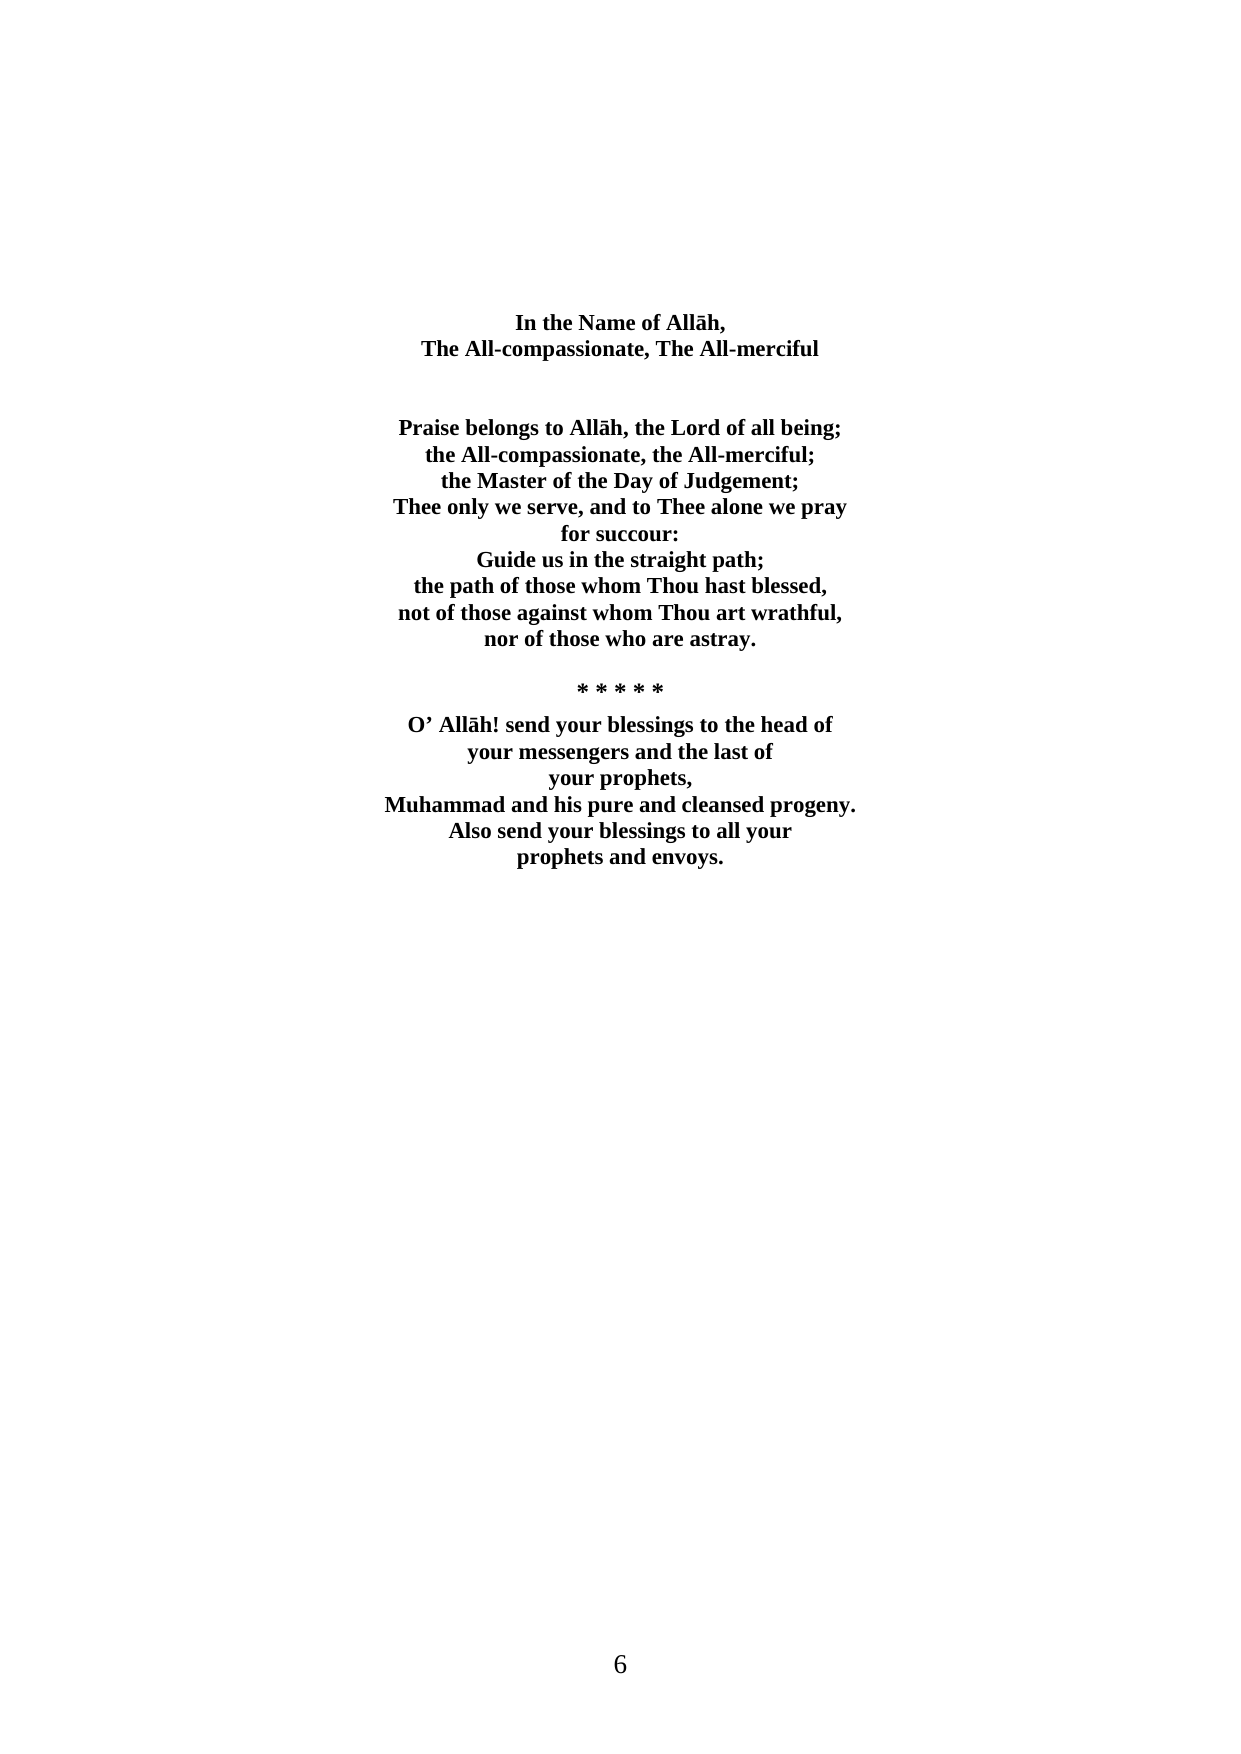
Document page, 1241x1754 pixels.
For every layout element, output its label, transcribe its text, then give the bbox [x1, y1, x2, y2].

text the path of those whom Thou hast blessed, [236, 572, 1004, 599]
text Guide us in the straight path; [236, 546, 1004, 572]
text * * * * * [236, 677, 1004, 705]
text The All-compassionate, The All-merciful [236, 335, 1004, 362]
text Praise belongs to Allāh, the Lord of all being; [236, 414, 1004, 441]
text the All-compassionate, the All-merciful; [236, 441, 1004, 467]
text not of those against whom Thou art wrathful, [236, 599, 1004, 625]
text nor of those who are astray. [236, 625, 1004, 652]
text for succour: [236, 520, 1004, 546]
text the Master of the Day of Judgement; [236, 467, 1004, 493]
text your messengers and the last of [236, 738, 1004, 764]
text prophets and envoys. [236, 843, 1004, 870]
text Muhammad and his pure and cleansed progeny. [236, 791, 1004, 817]
text Also send your blessings to all your [236, 817, 1004, 843]
text Thee only we serve, and to Thee alone we pray [236, 493, 1004, 520]
text In the Name of Allāh, [236, 309, 1004, 335]
text O’ Allāh! send your blessings to the head of [236, 712, 1004, 738]
text your prophets, [236, 764, 1004, 791]
